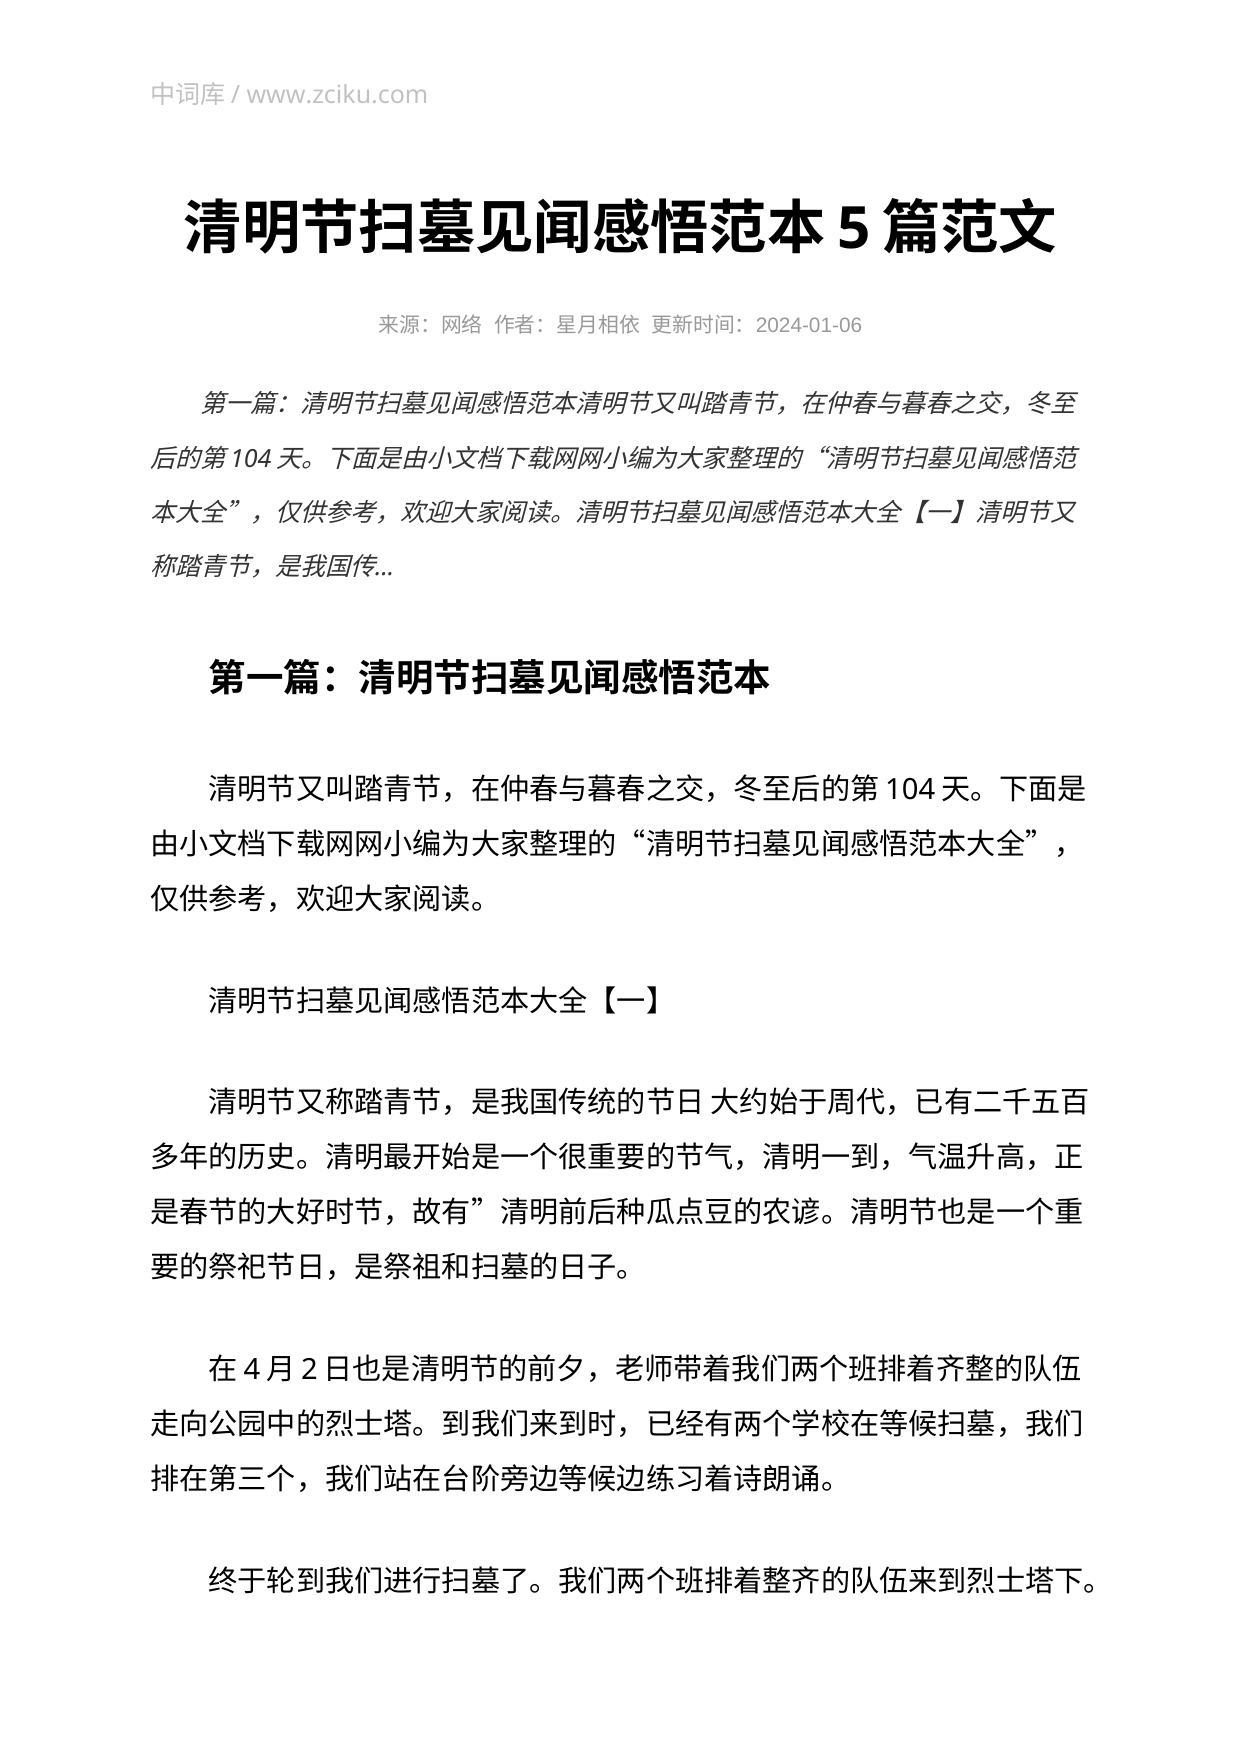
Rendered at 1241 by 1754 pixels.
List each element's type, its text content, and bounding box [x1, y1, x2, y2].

text 来源：网络 作者：星月相依 更新时间：2024-01-06 [150, 313, 1090, 337]
text 清明节又称踏青节，是我国传统的节日 大约始于周代，已有二千五百多年的历史。清明最开始是一个很重要的节气，清明一到，气温升高，正是春节的大好时节，故有”清明前后种瓜点豆的农谚。清明节也是一个重要的祭祀节日，是祭祖和扫墓的日子。 [150, 1079, 1090, 1286]
text 在4月2日也是清明节的前夕，老师带着我们两个班排着齐整的队伍走向公园中的烈士塔。到我们来到时，已经有两个学校在等候扫墓，我们排在第三个，我们站在台阶旁边等候边练习着诗朗诵。 [150, 1345, 1090, 1498]
text 清明节扫墓见闻感悟范本大全【一】 [150, 977, 1090, 1019]
text 第一篇：清明节扫墓见闻感悟范本清明节又叫踏青节，在仲春与暮春之交，冬至后的第104天。下面是由小文档下载网网小编为大家整理的“清明节扫墓见闻感悟范本大全”，仅供参考，欢迎大家阅读。清明节扫墓见闻感悟范本大全【一】清明节又称踏青节，是我国传... [150, 384, 1090, 583]
text 清明节又叫踏青节，在仲春与暮春之交，冬至后的第104天。下面是由小文档下载网网小编为大家整理的“清明节扫墓见闻感悟范本大全”，仅供参考，欢迎大家阅读。 [150, 766, 1090, 918]
subtitle 清明节扫墓见闻感悟范本5篇范文 [150, 181, 1090, 266]
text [150, 1557, 1090, 1599]
text 第一篇：清明节扫墓见闻感悟范本 [150, 648, 1090, 702]
